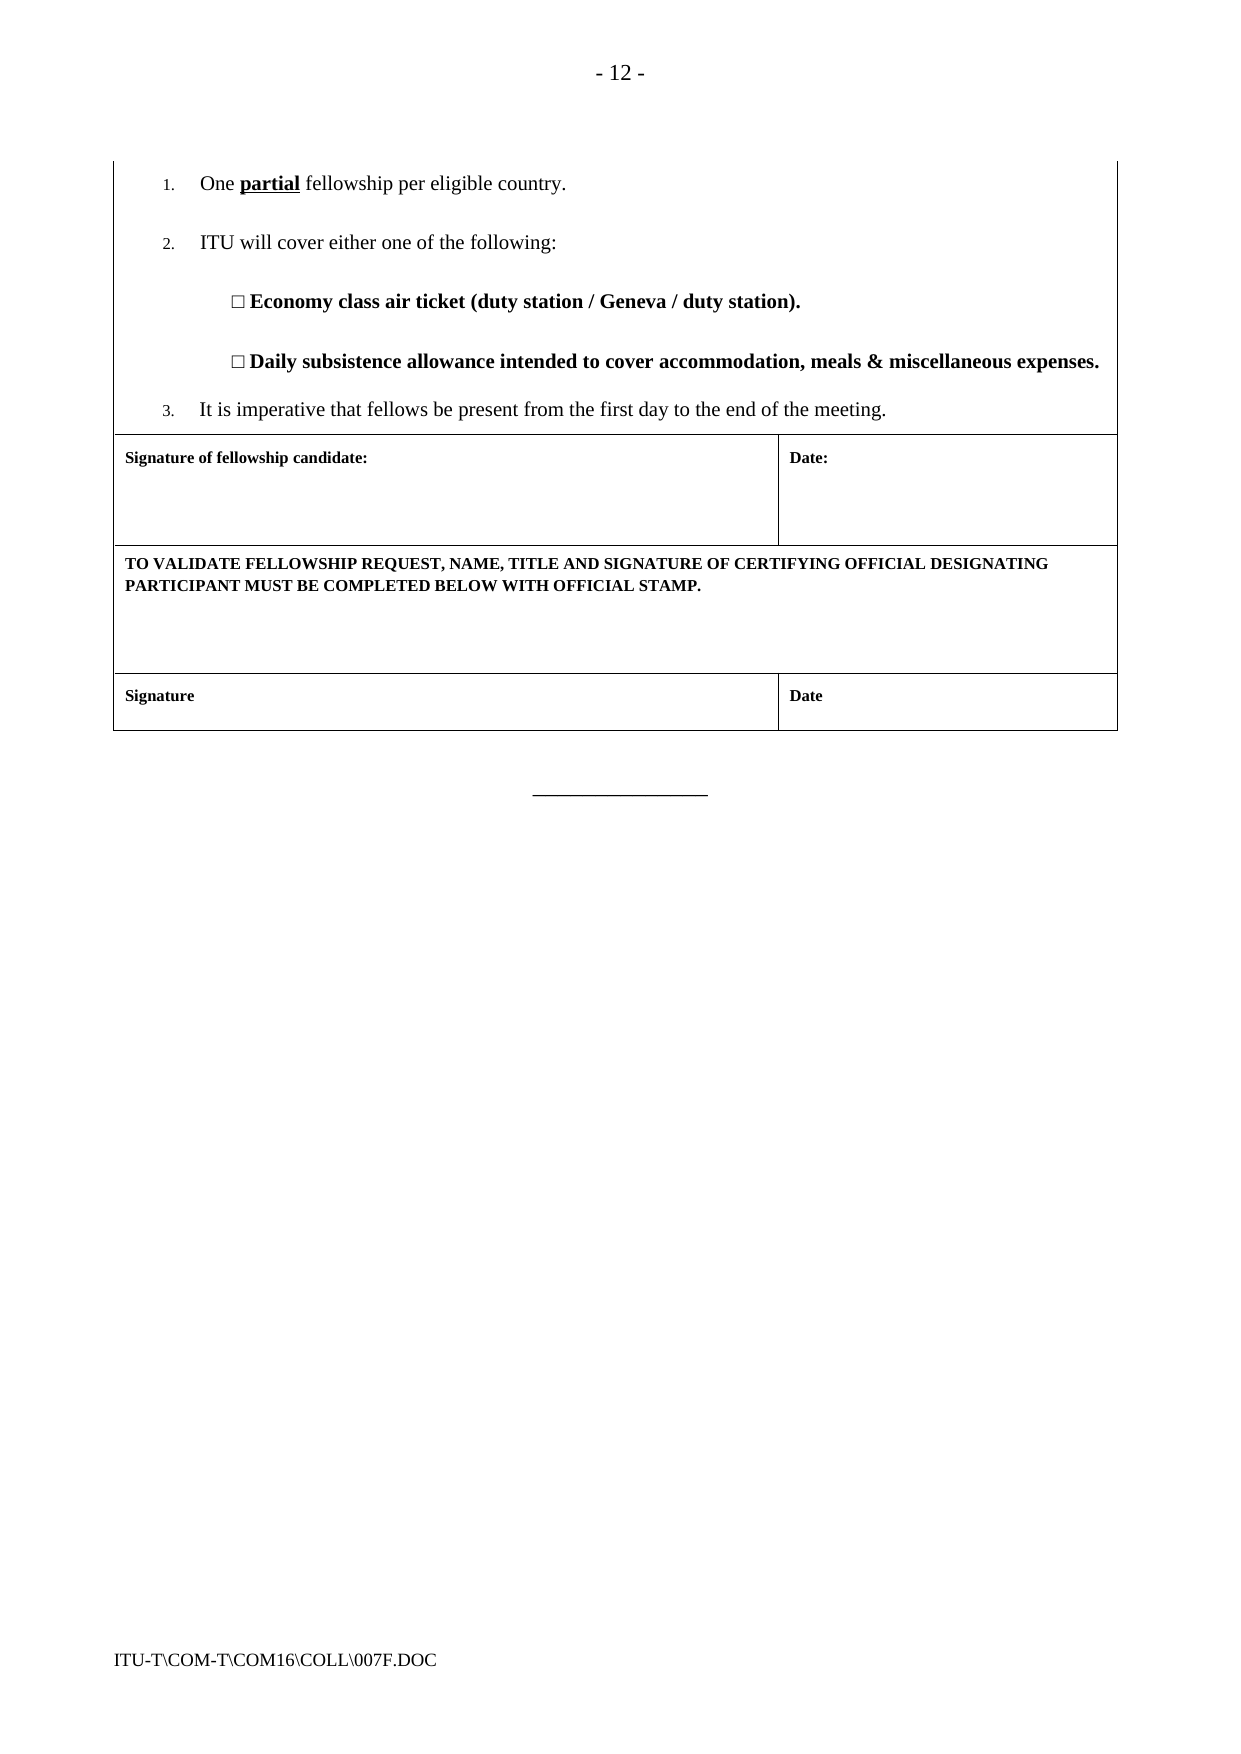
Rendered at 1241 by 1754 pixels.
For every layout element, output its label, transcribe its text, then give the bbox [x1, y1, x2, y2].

table_cell Date: [779, 435, 1117, 544]
table_cell Date [779, 674, 1117, 730]
table_cell ITU will cover either one of the following: [114, 220, 1117, 279]
table_cell Signature [114, 674, 778, 730]
table_cell □ Economy class air ticket (duty station / Geneva / duty station). [114, 280, 1117, 339]
text ______________ [113, 770, 1127, 799]
table_cell One partial fellowship per eligible country. [114, 161, 1117, 220]
table_cell TO VALIDATE FELLOWSHIP REQUEST, NAME, TITLE AND SIGNATURE OF CERTIFYING OFFICIAL DESIGNATING PARTICIPANT MUST BE COMPLETED BELOW WITH OFFICIAL STAMP. [114, 546, 1117, 672]
table_cell Signature of fellowship candidate: [114, 435, 778, 544]
table_cell □ Daily subsistence allowance intended to cover accommodation, meals & miscellaneous expenses. It is imperative that fellows be present from the first day to the end of the meeting. [114, 339, 1117, 434]
